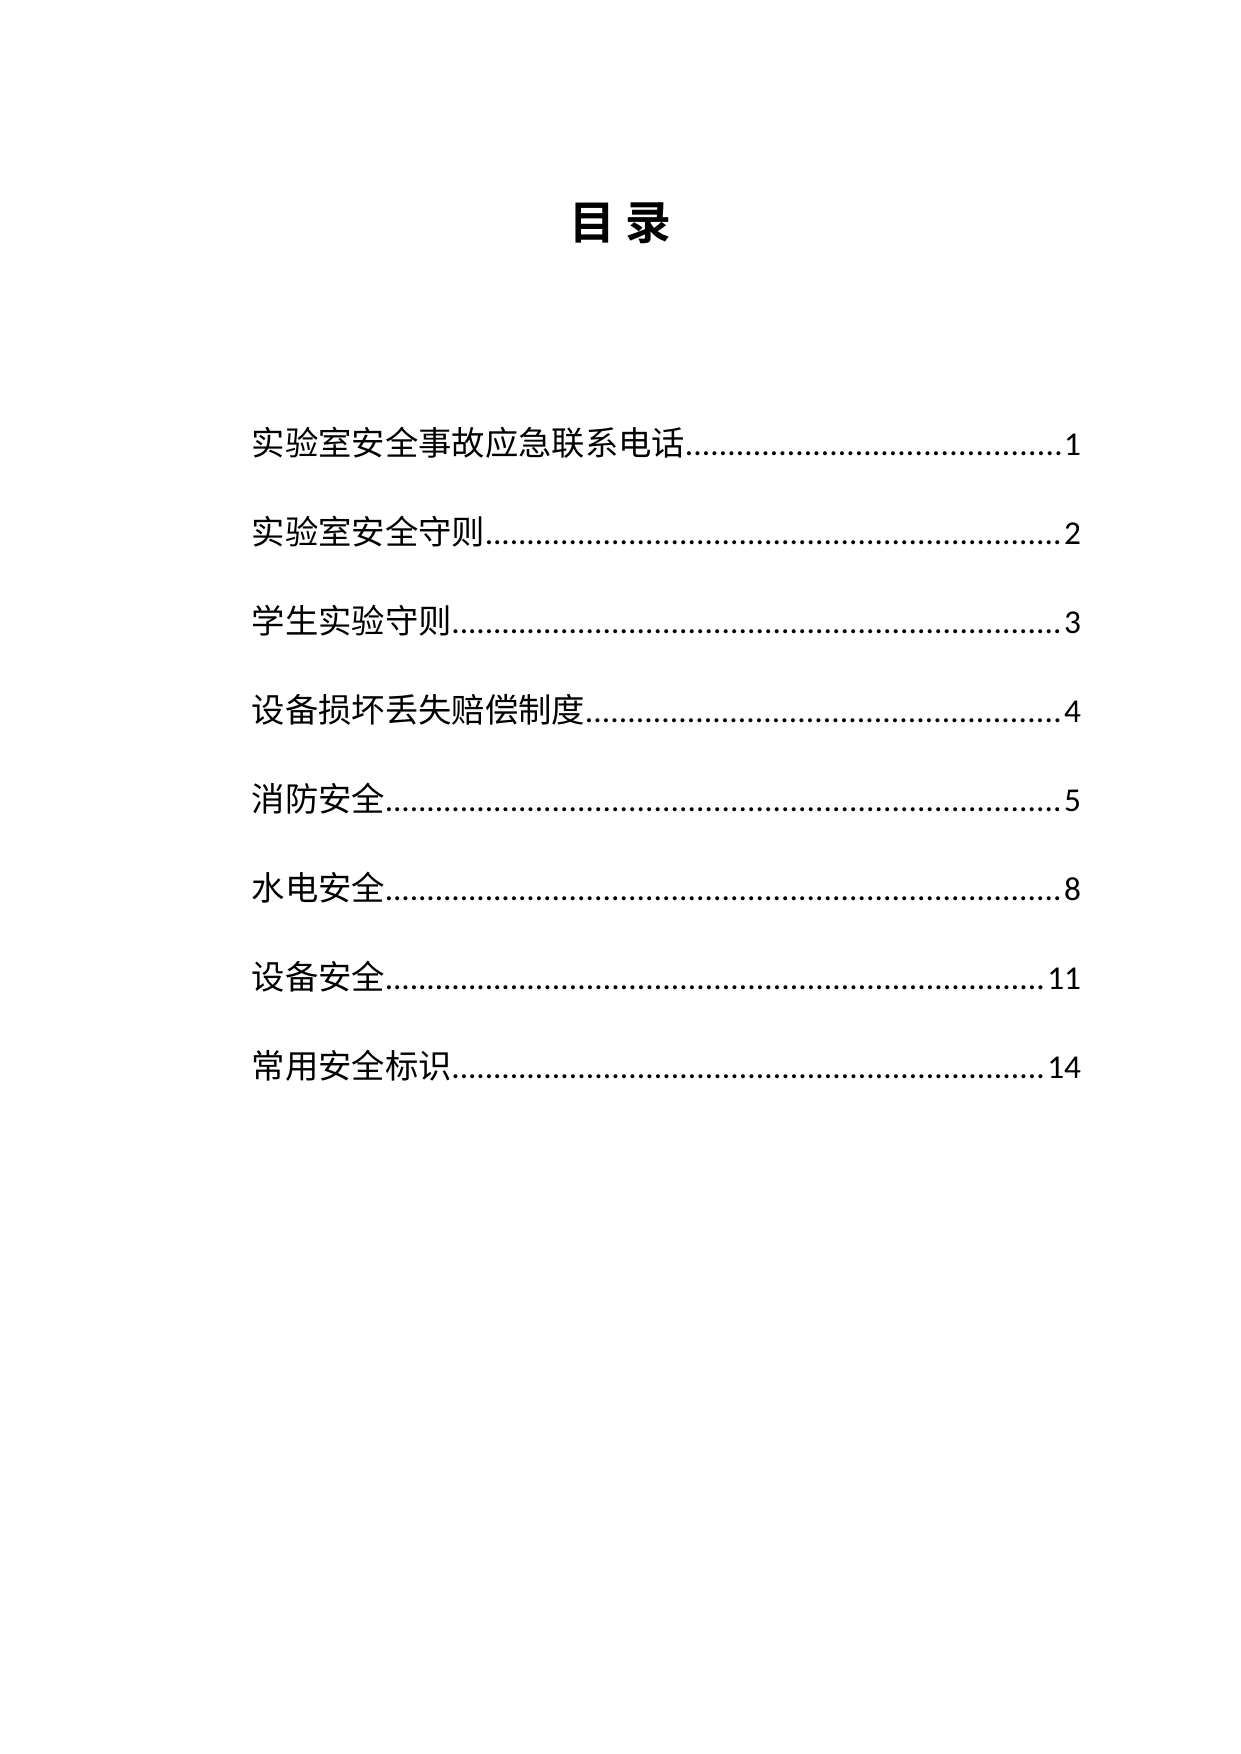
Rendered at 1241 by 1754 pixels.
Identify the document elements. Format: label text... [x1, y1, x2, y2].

text 水电安全 8 [159, 854, 1081, 919]
text 消防安全 5 [159, 765, 1081, 830]
text 学生实验守则 3 [159, 587, 1081, 652]
text 实验室安全事故应急联系电话 1 [159, 408, 1081, 473]
text 设备损坏丢失赔偿制度 4 [159, 676, 1081, 741]
text 实验室安全守则 2 [159, 497, 1081, 562]
text 目 录 [159, 171, 1081, 268]
text 常用安全标识 14 [159, 1032, 1081, 1097]
text 设备安全 11 [159, 943, 1081, 1008]
